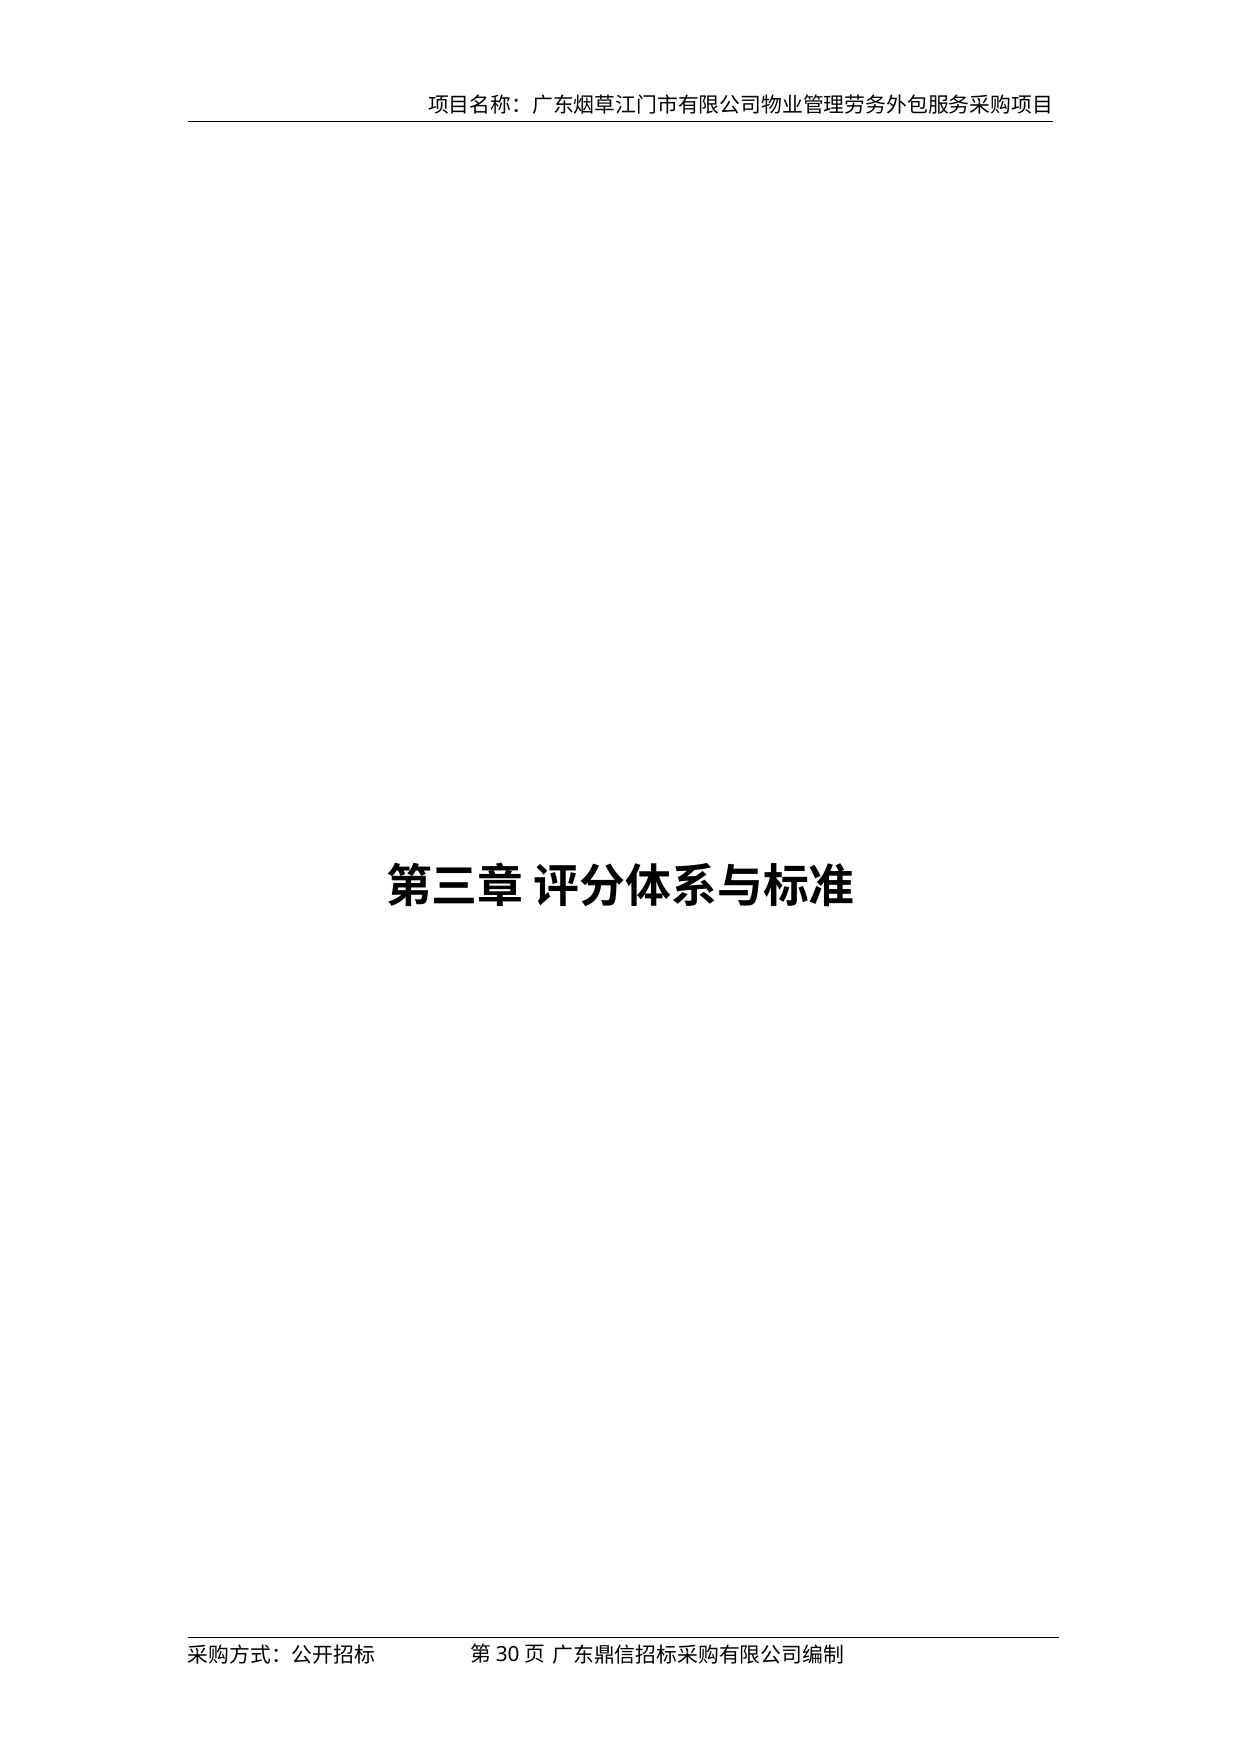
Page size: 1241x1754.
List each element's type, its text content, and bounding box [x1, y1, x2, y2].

subtitle 第三章 评分体系与标准 [187, 850, 1053, 916]
